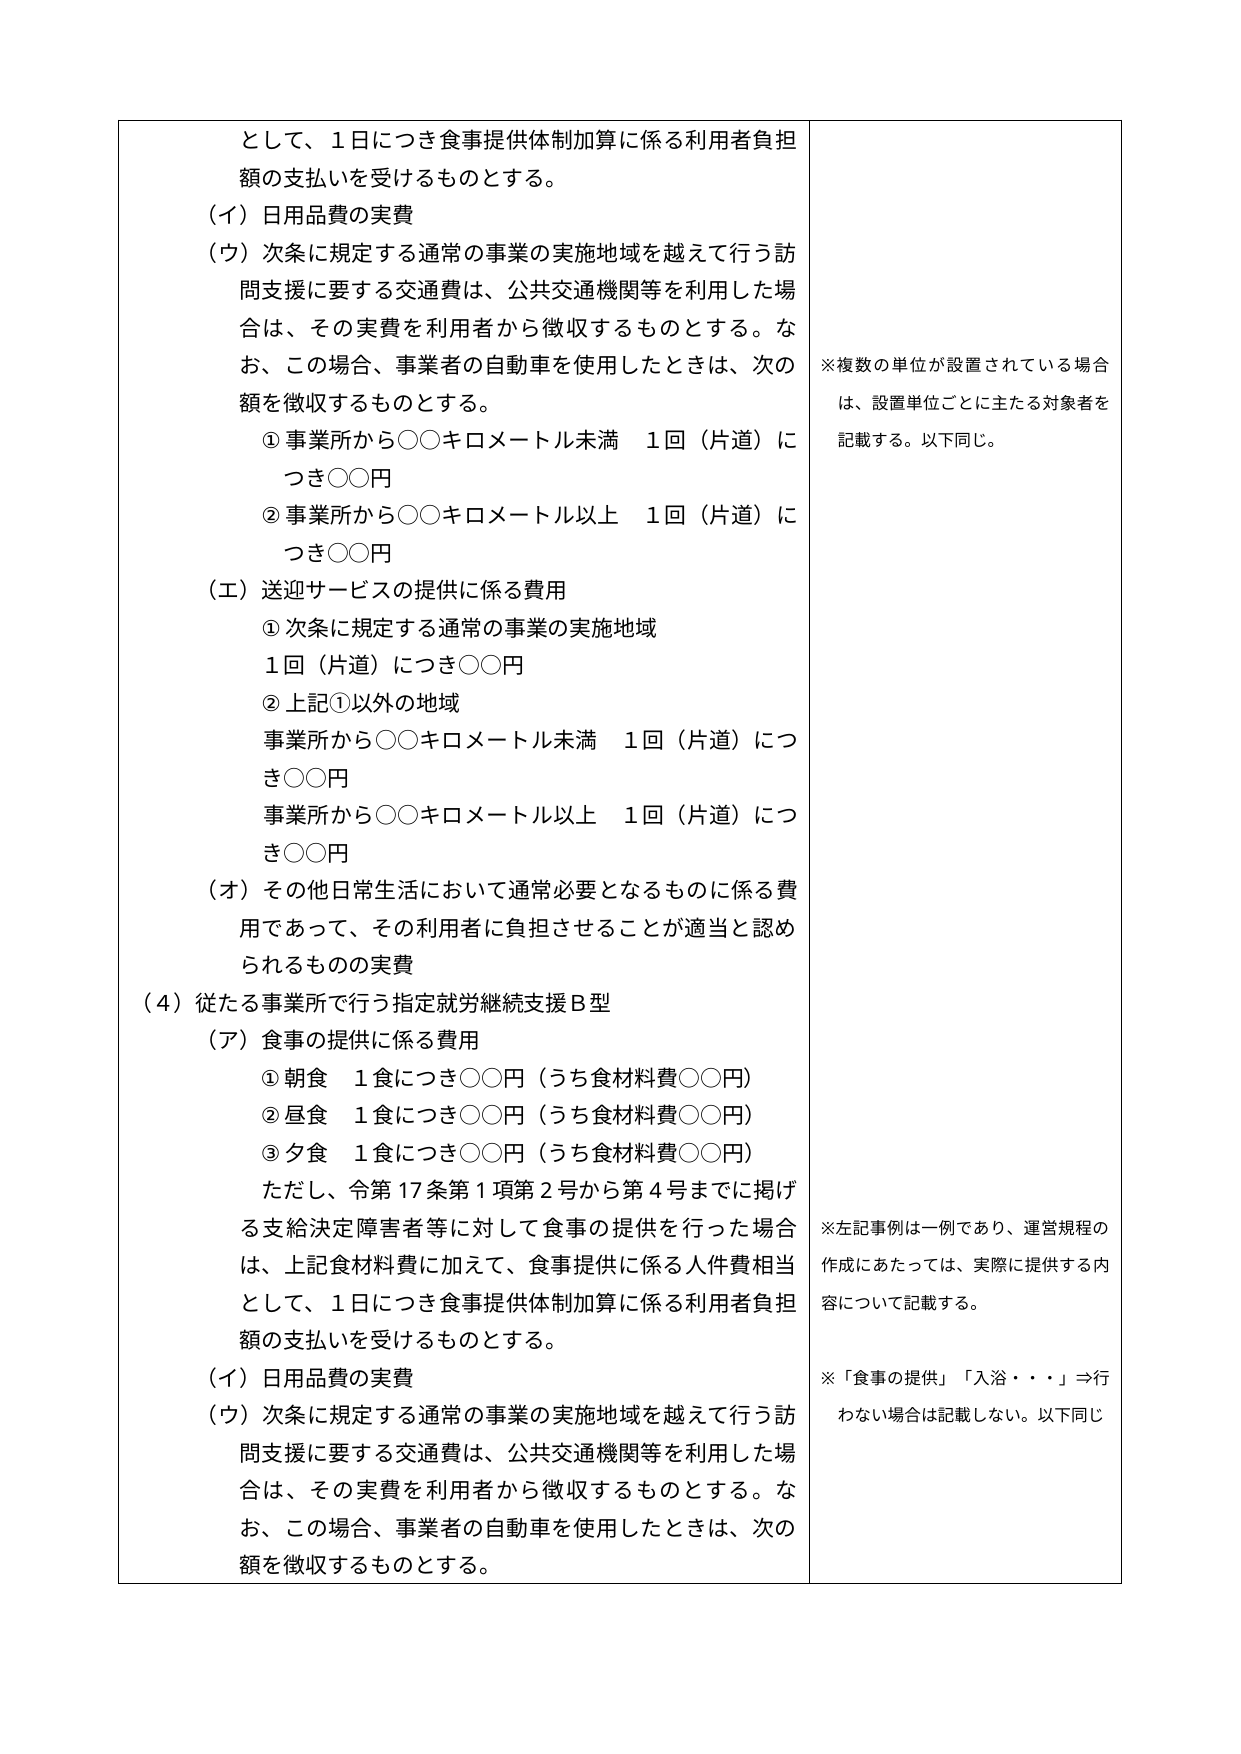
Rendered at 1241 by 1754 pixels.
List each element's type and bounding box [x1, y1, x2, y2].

table_cell [119, 121, 809, 1583]
table_cell [810, 121, 1121, 1583]
